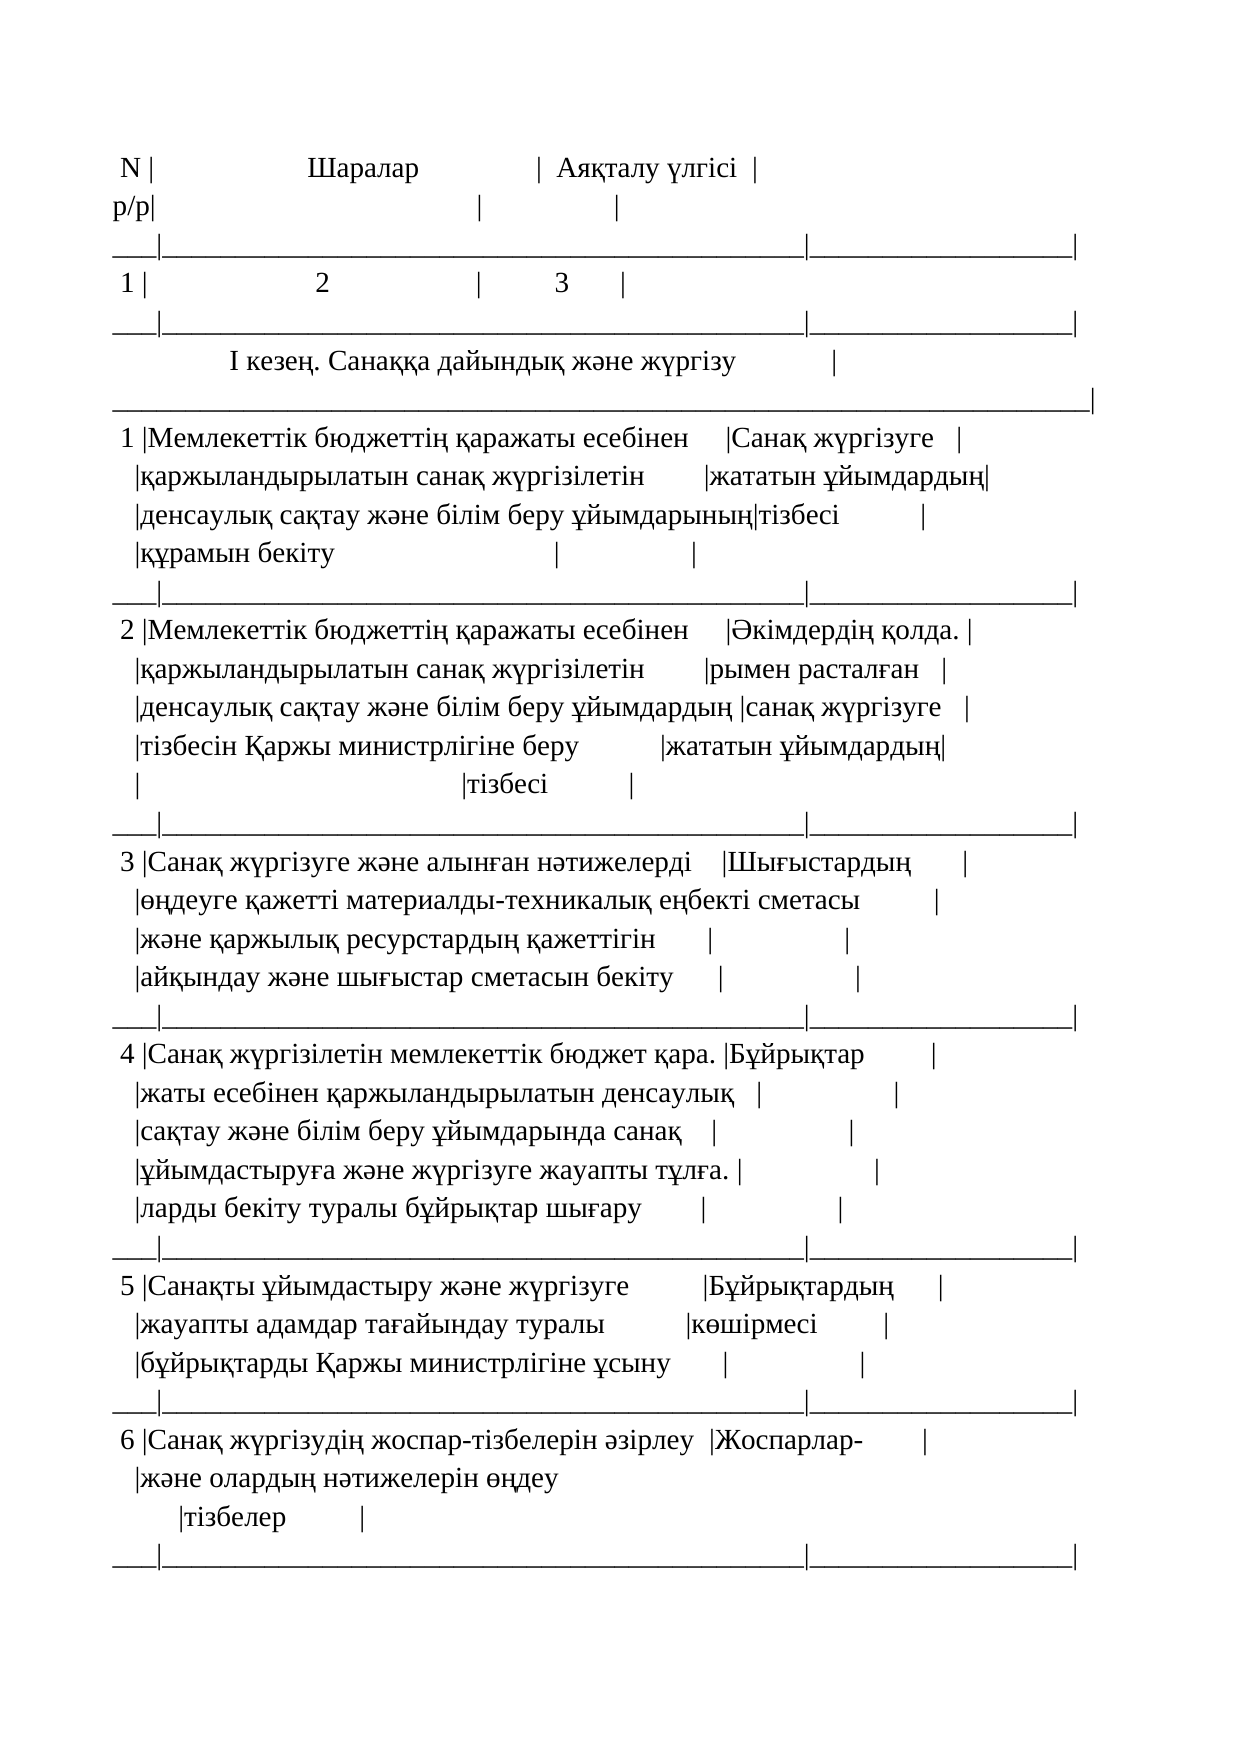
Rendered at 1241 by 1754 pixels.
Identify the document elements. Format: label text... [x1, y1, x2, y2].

text |құрамын бекiту | | [112, 535, 1128, 569]
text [112, 1537, 1128, 1571]
text ___|____________________________________________|__________________| [112, 805, 1128, 839]
text р/р| | | [112, 188, 1128, 222]
text ___|____________________________________________|__________________| [112, 227, 1128, 261]
text 1 |Мемлекеттiк бюджеттiң қаражаты есебiнен |Санақ жүргiзуге | [112, 420, 1128, 453]
text |сақтау және бiлiм беру ұйымдарында санақ | | [112, 1113, 1128, 1147]
text 6 |Санақ жүргiзудiң жоспар-тiзбелерiн әзiрлеу |Жоспарлар- | [112, 1422, 1128, 1455]
text ___|____________________________________________|__________________| [112, 1383, 1128, 1417]
text 5 |Санақты ұйымдастыру және жүргiзуге |Бұйрықтардың | [112, 1268, 1128, 1301]
text 4 |Санақ жүргiзiлетiн мемлекеттiк бюджет қара. |Бұйрықтар | [112, 1036, 1128, 1070]
text |жаты есебiнен қаржыландырылатын денсаулық | | [112, 1075, 1128, 1108]
text I кезең. Санаққа дайындық және жүргiзу | [112, 343, 1128, 376]
text |қаржыландырылатын санақ жүргiзiлетiн |рымен расталған | [112, 651, 1128, 684]
text ___|____________________________________________|__________________| [112, 574, 1128, 607]
text ___________________________________________________________________| [112, 381, 1128, 415]
text N | Шаралар | Аяқталу үлгiсi | [112, 150, 1128, 183]
text |жауапты адамдар тағайындау туралы |көшiрмесi | [112, 1306, 1128, 1340]
text |және қаржылық ресурстардың қажеттiгiн | | [112, 921, 1128, 954]
text |өңдеуге қажеттi материалды-техникалық еңбектi сметасы | [112, 882, 1128, 916]
text |ұйымдастыруға және жүргiзуге жауапты тұлға. | | [112, 1152, 1128, 1186]
text |денсаулық сақтау және бiлiм беру ұйымдарының|тiзбесi | [112, 497, 1128, 530]
text |тiзбелер | [112, 1499, 1128, 1532]
text | |тiзбесi | [112, 767, 1128, 800]
text |тiзбесiн Қаржы министрлiгiне беру |жататын ұйымдардың| [112, 728, 1128, 762]
text |және олардың нәтижелерiн өңдеу [112, 1460, 1128, 1494]
text |ларды бекiту туралы бұйрықтар шығару | | [112, 1191, 1128, 1224]
text ___|____________________________________________|__________________| [112, 1229, 1128, 1263]
text |айқындау және шығыстар сметасын бекiту | | [112, 959, 1128, 993]
text 1 | 2 | 3 | [112, 266, 1128, 299]
text |бұйрықтарды Қаржы министрлiгiне ұсыну | | [112, 1345, 1128, 1378]
text 3 |Санақ жүргiзуге және алынған нәтижелердi |Шығыстардың | [112, 844, 1128, 877]
text ___|____________________________________________|__________________| [112, 304, 1128, 338]
text |қаржыландырылатын санақ жүргiзiлетiн |жататын ұйымдардың| [112, 458, 1128, 492]
text |денсаулық сақтау және бiлiм беру ұйымдардың |санақ жүргiзуге | [112, 689, 1128, 723]
text ___|____________________________________________|__________________| [112, 998, 1128, 1031]
text 2 |Мемлекеттiк бюджеттiң қаражаты есебiнен |Әкiмдердiң қолда. | [112, 612, 1128, 646]
